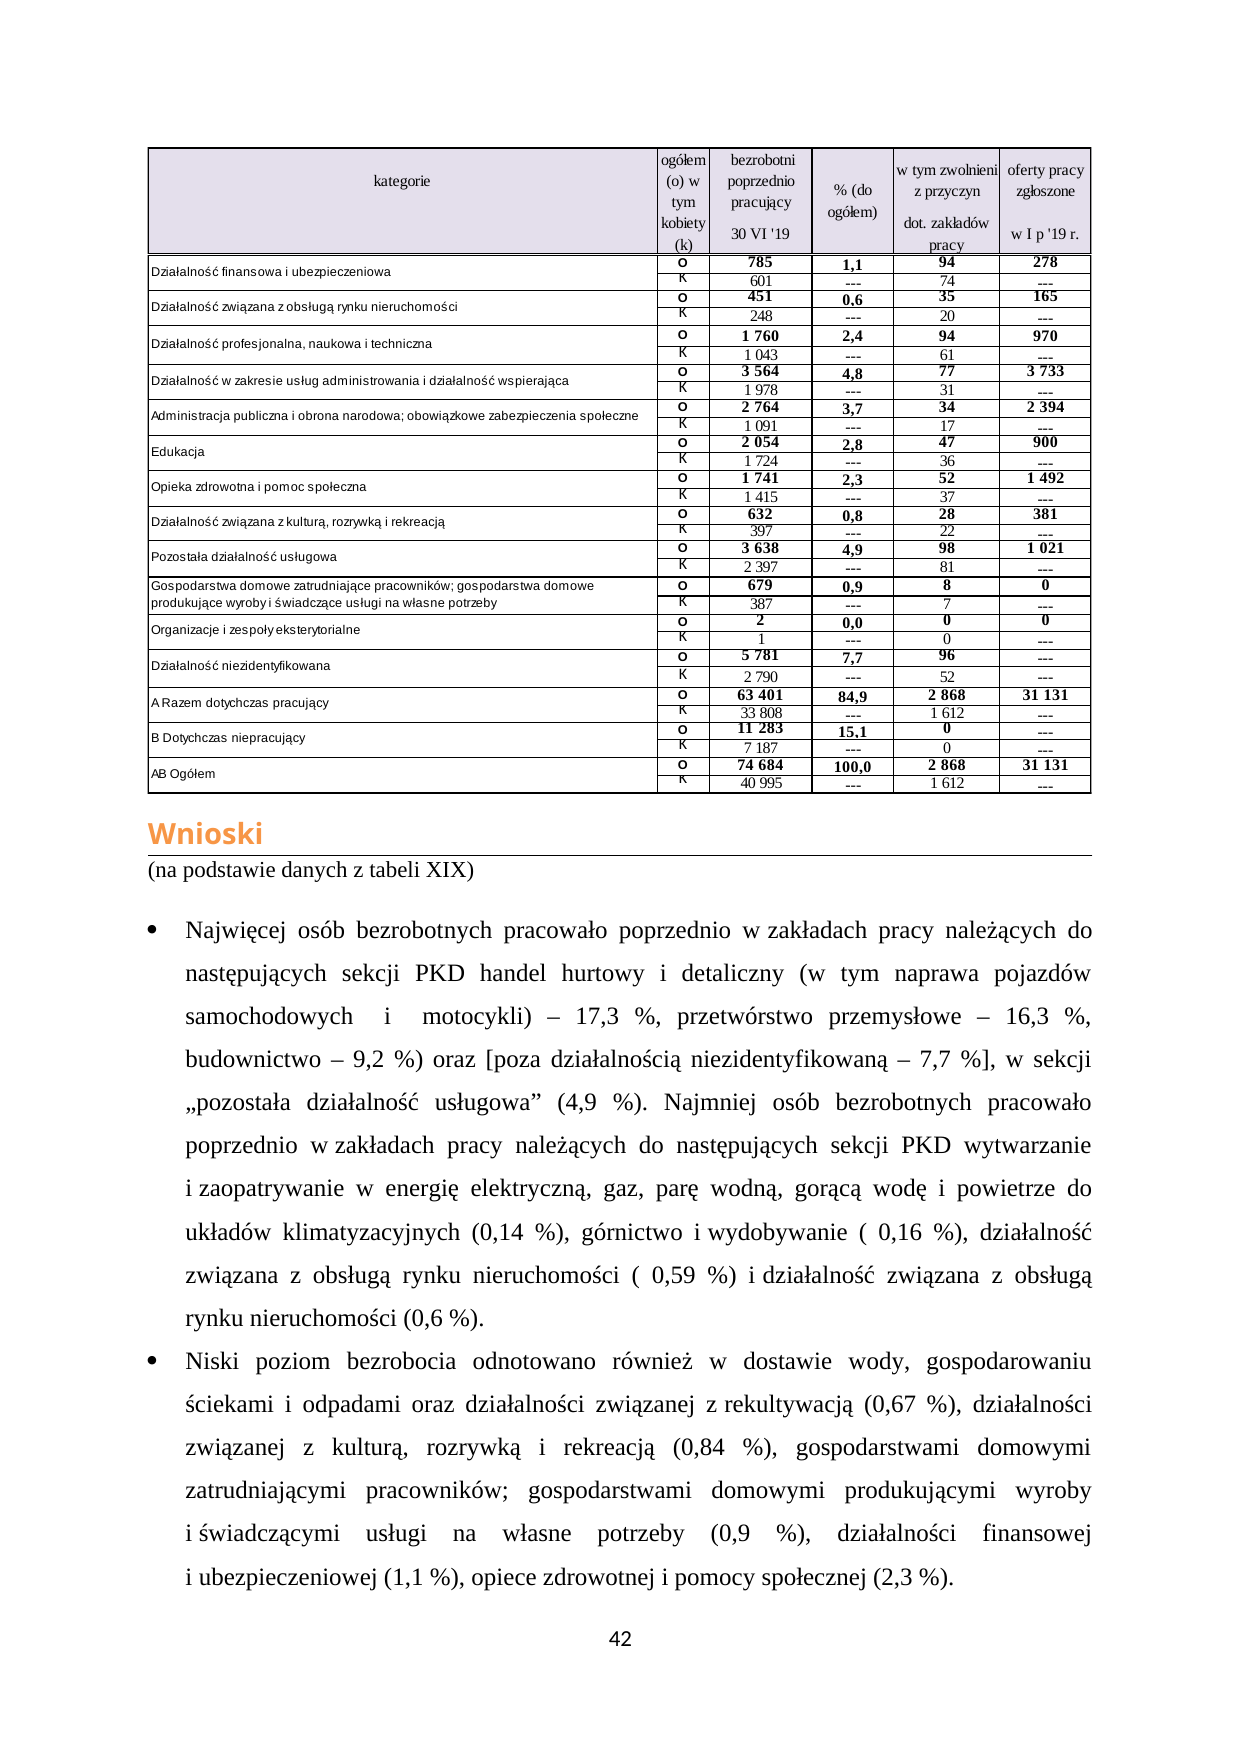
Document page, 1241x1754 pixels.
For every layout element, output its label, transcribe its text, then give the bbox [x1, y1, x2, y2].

text Wnioski [148, 813, 1092, 855]
list Niski poziom bezrobocia odnotowano również w dostawie wody, gospodarowaniu ściekami i odpadami oraz działalności związanej z rekultywacją (0,67 %), działalności związanej z kulturą, rozrywką i rekreacją (0,84 %), gospodarstwami domowymi zatrudniającymi pracowników; gospodarstwami domowymi produkującymi wyroby i świadczącymi usługi na własne potrzeby (0,9 %), działalności finansowej i ubezpieczeniowej (1,1 %), opiece zdrowotnej i pomocy społecznej (2,3 %). [148, 1346, 1092, 1590]
text (na podstawie danych z tabeli XIX) [148, 856, 1092, 882]
list Najwięcej osób bezrobotnych pracowało poprzednio w zakładach pracy należących do następujących sekcji PKD handel hurtowy i detaliczny (w tym naprawa pojazdów samochodowych i motocykli) – 17,3 %, przetwórstwo przemysłowe – 16,3 %, budownictwo – 9,2 %) oraz [poza działalnością niezidentyfikowaną – 7,7 %], w sekcji „pozostała działalność usługowa” (4,9 %). Najmniej osób bezrobotnych pracowało poprzednio w zakładach pracy należących do następujących sekcji PKD wytwarzanie i zaopatrywanie w energię elektryczną, gaz, parę wodną, gorącą wodę i powietrze do układów klimatyzacyjnych (0,14 %), górnictwo i wydobywanie ( 0,16 %), działalność związana z obsługą rynku nieruchomości ( 0,59 %) i działalność związana z obsługą rynku nieruchomości (0,6 %). [148, 915, 1092, 1332]
